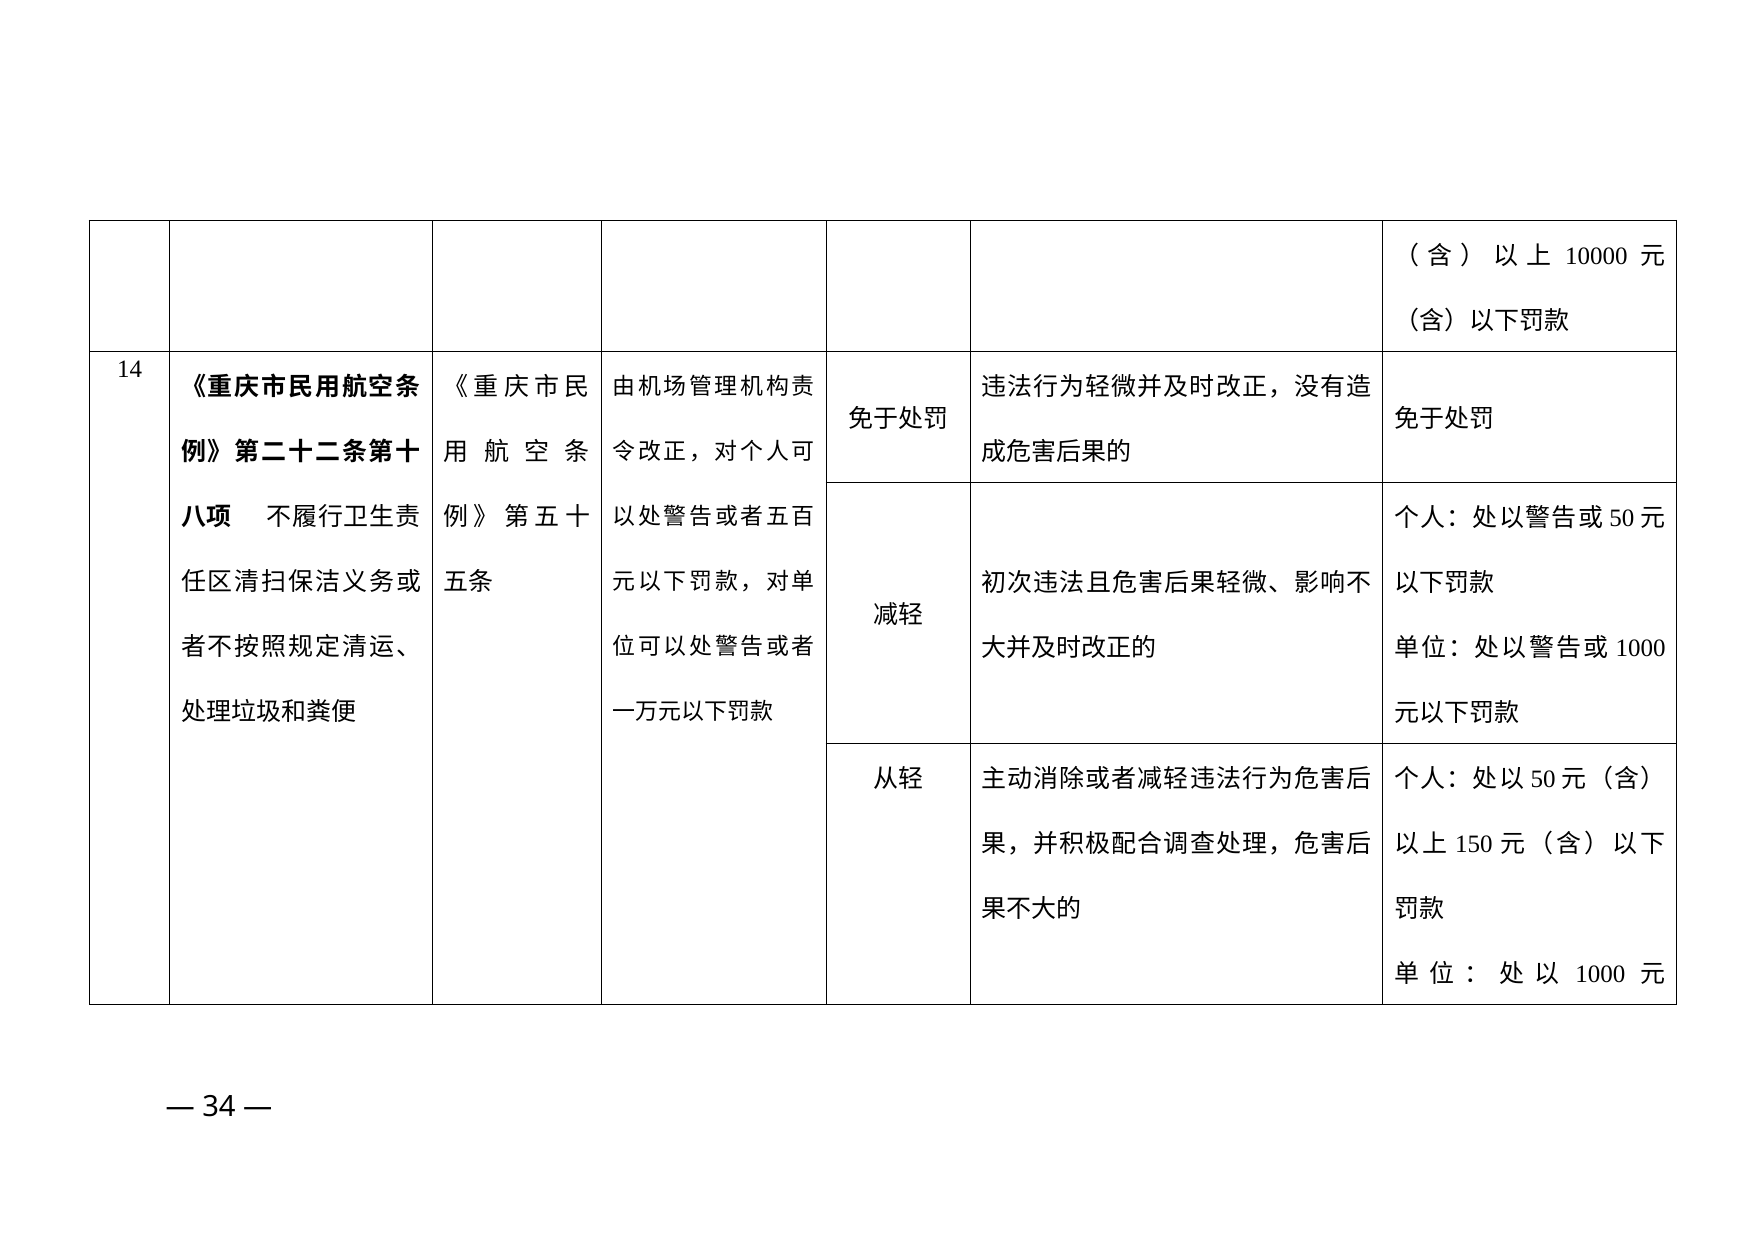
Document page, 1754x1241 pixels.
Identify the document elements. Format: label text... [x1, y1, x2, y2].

table_cell 从轻 [827, 744, 970, 1004]
table_cell 《重庆市民用航空条例》第五十五条 [433, 352, 601, 1004]
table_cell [1383, 221, 1676, 351]
table_cell 从重 [827, 221, 970, 351]
table_cell 免于处罚 [827, 352, 970, 482]
table_cell 减轻 [827, 483, 970, 743]
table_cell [971, 221, 1382, 351]
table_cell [971, 744, 1382, 1004]
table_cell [1383, 744, 1676, 1004]
table_cell 14 [90, 352, 169, 1004]
table_cell 违法行为轻微并及时改正，没有造成危害后果的 [971, 352, 1382, 482]
table_cell 由机场管理机构责令改正，对个人可以处警告或者五百元以下罚款，对单位可以处警告或者一万元以下罚款 [602, 352, 826, 1004]
table_cell 个人：处以警告或50元以下罚款 单位：处以警告或1000元以下罚款 [1383, 483, 1676, 743]
table_cell 初次违法且危害后果轻微、影响不大并及时改正的 [971, 483, 1382, 743]
table_cell 《重庆市民用航空条例》第二十二条第十八项 不履行卫生责任区清扫保洁义务或者不按照规定清运、处理垃圾和粪便 [170, 352, 432, 1004]
table_cell 免于处罚 [1383, 352, 1676, 482]
